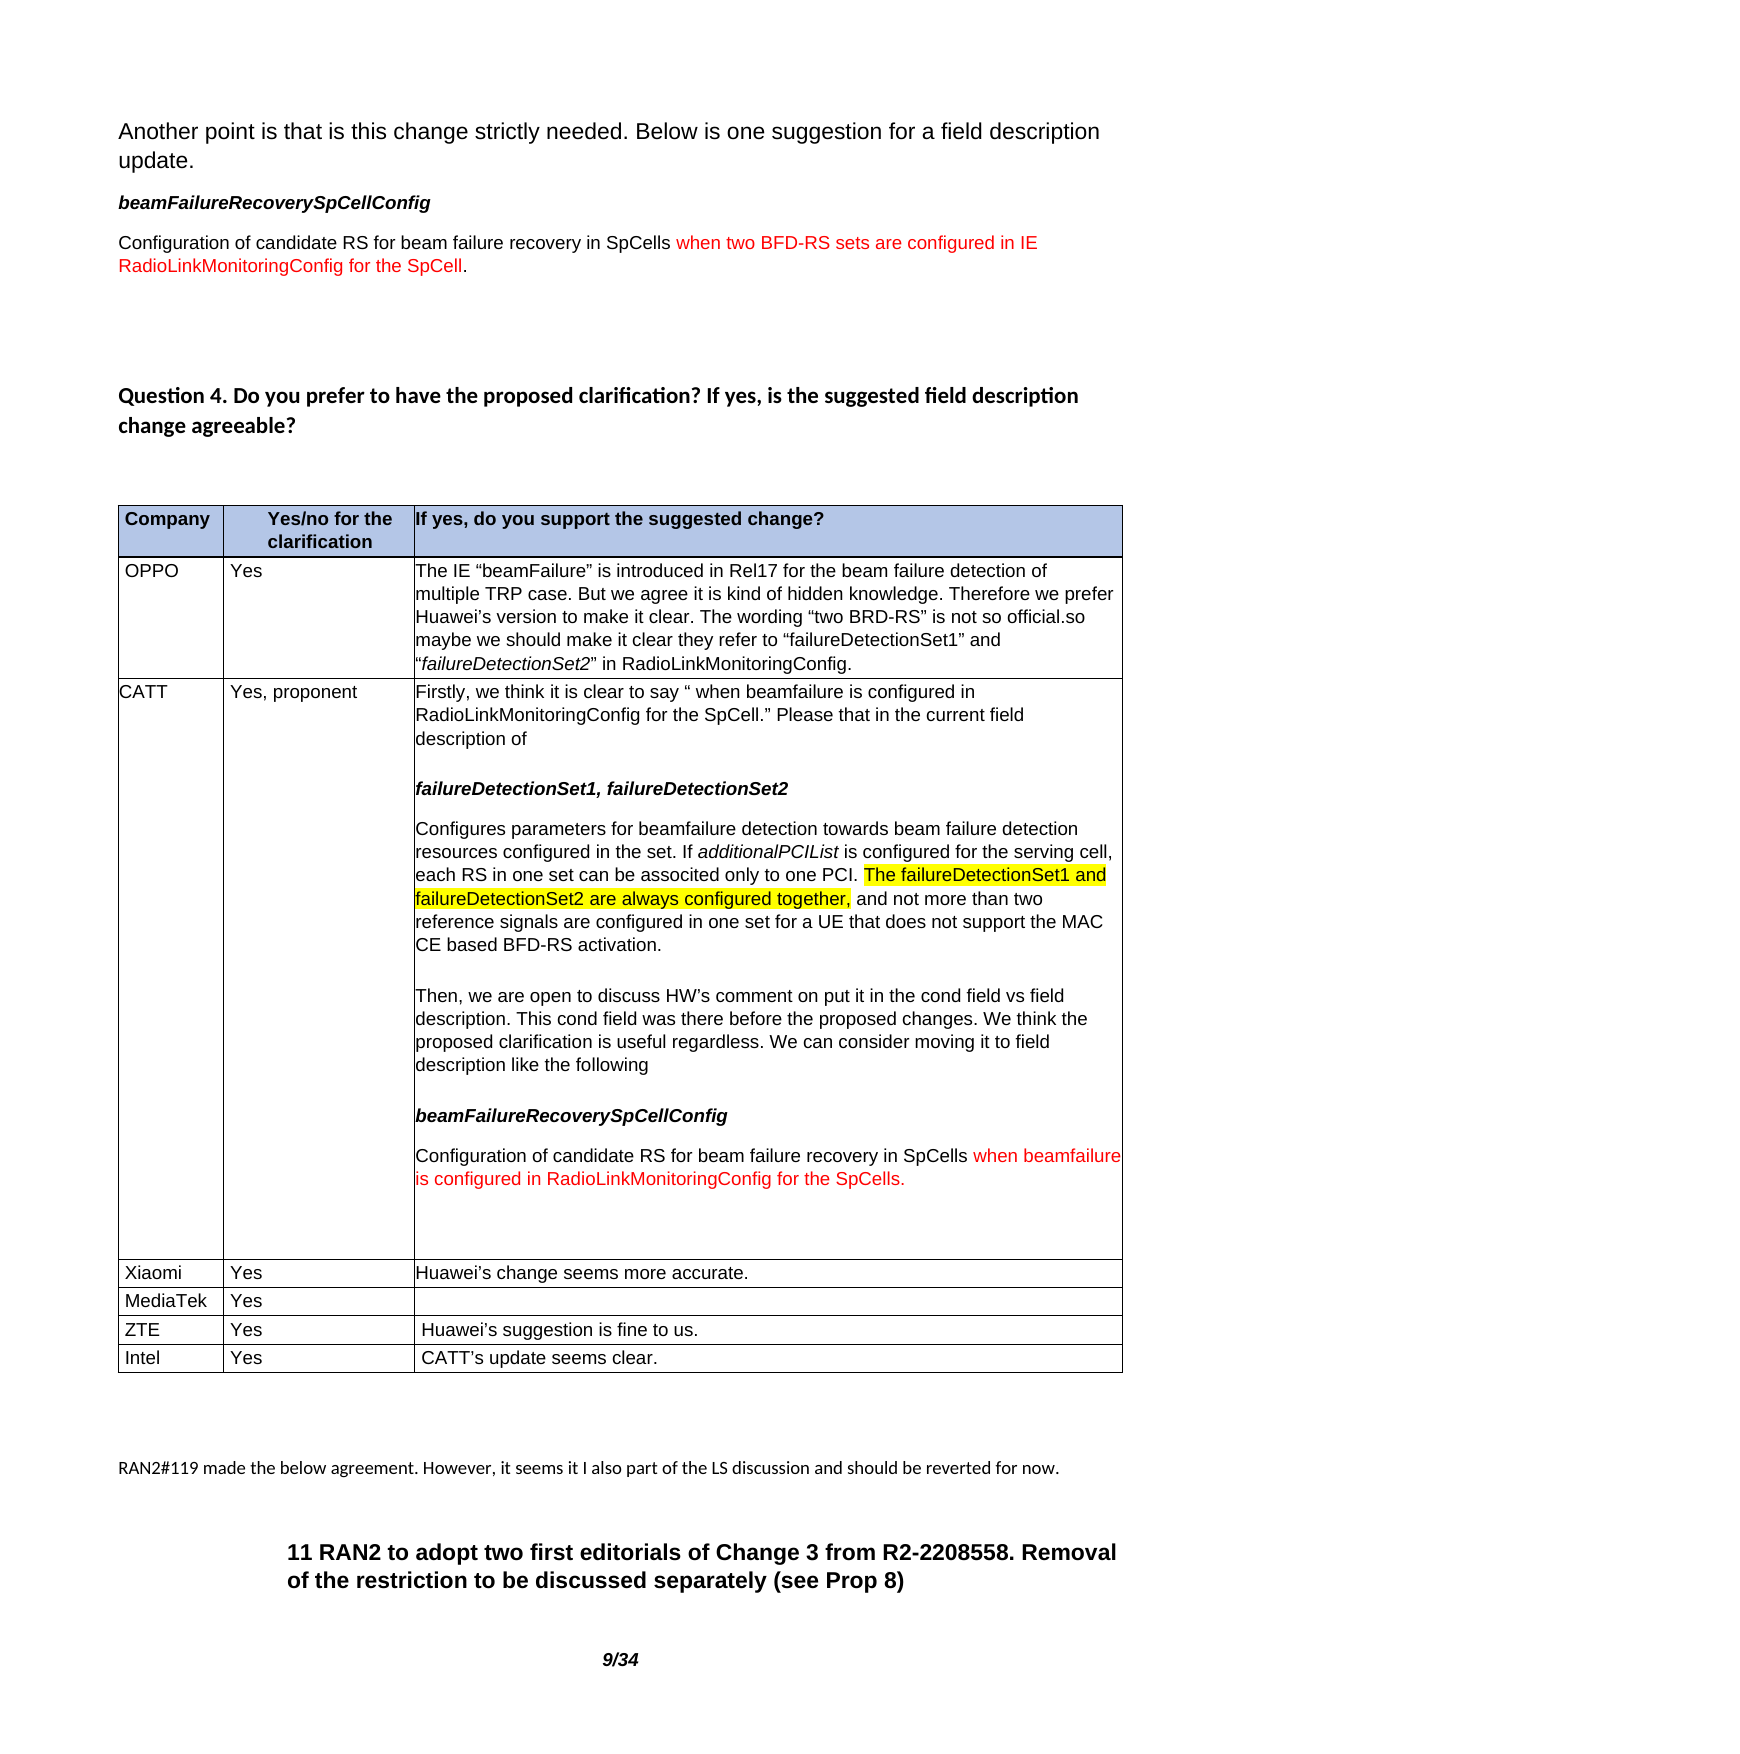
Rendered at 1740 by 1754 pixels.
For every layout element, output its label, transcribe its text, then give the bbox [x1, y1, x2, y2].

table_cell Yes [224, 1316, 414, 1344]
text beamFailureRecoverySpCellConfig [118, 192, 1122, 213]
table_cell Yes, proponent [224, 679, 414, 1258]
text Question 4. Do you prefer to have the proposed clarification? If yes, is the suggested field description change agreeable? [118, 381, 1122, 439]
table_cell Huawei’s suggestion is fine to us. [415, 1316, 1122, 1344]
list 11 RAN2 to adopt two first editorials of Change 3 from R2-2208558. Removal of the restriction to be discussed separately (see Prop 8) [287, 1539, 1122, 1593]
table_header Yes/no for the clarification [224, 506, 414, 556]
table_cell Yes [224, 1260, 414, 1287]
table_cell The IE “beamFailure” is introduced in Rel17 for the beam failure detection of multiple TRP case. But we agree it is kind of hidden knowledge. Therefore we prefer Huawei’s version to make it clear. The wording “two BRD-RS” is not so official.so maybe we should make it clear they refer to “failureDetectionSet1” and “failureDetectionSet2” in RadioLinkMonitoringConfig. [415, 558, 1122, 678]
table_cell Xiaomi [119, 1260, 223, 1287]
table_cell Firstly, we think it is clear to say “ when beamfailure is configured in RadioLinkMonitoringConfig for the SpCell.” Please that in the current field description of failureDetectionSet1, failureDetectionSet2 Configures parameters for beamfailure detection towards beam failure detection resources configured in the set. If additionalPCIList is configured for the serving cell, each RS in one set can be associted only to one PCI. The failureDetectionSet1 and failureDetectionSet2 are always configured together, and not more than two reference signals are configured in one set for a UE that does not support the MAC CE based BFD-RS activation. Then, we are open to discuss HW’s comment on put it in the cond field vs field description. This cond field was there before the proposed changes. We think the proposed clarification is useful regardless. We can consider moving it to field description like the following beamFailureRecoverySpCellConfig Configuration of candidate RS for beam failure recovery in SpCells when beamfailure is configured in RadioLinkMonitoringConfig for the SpCells. [415, 679, 1122, 1258]
table_cell MediaTek [119, 1288, 223, 1315]
table_cell Yes [224, 1345, 414, 1372]
table_header If yes, do you support the suggested change? [415, 506, 1122, 556]
table_cell [415, 1288, 1122, 1315]
table_cell Intel [119, 1345, 223, 1372]
table_cell Huawei’s change seems more accurate. [415, 1260, 1122, 1287]
table_cell ZTE [119, 1316, 223, 1344]
table_cell Yes [224, 558, 414, 678]
table_cell OPPO [119, 558, 223, 678]
table_cell CATT’s update seems clear. [415, 1345, 1122, 1372]
table_header Company [119, 506, 223, 556]
text RAN2#119 made the below agreement. However, it seems it I also part of the LS discussion and should be reverted for now. [118, 1456, 1122, 1479]
table_cell CATT [119, 679, 223, 1258]
text Configuration of candidate RS for beam failure recovery in SpCells when two BFD-RS sets are configured in IE RadioLinkMonitoringConfig for the SpCell. [118, 232, 1122, 276]
table_cell Yes [224, 1288, 414, 1315]
text Another point is that is this change strictly needed. Below is one suggestion for a field description update. [118, 118, 1122, 173]
